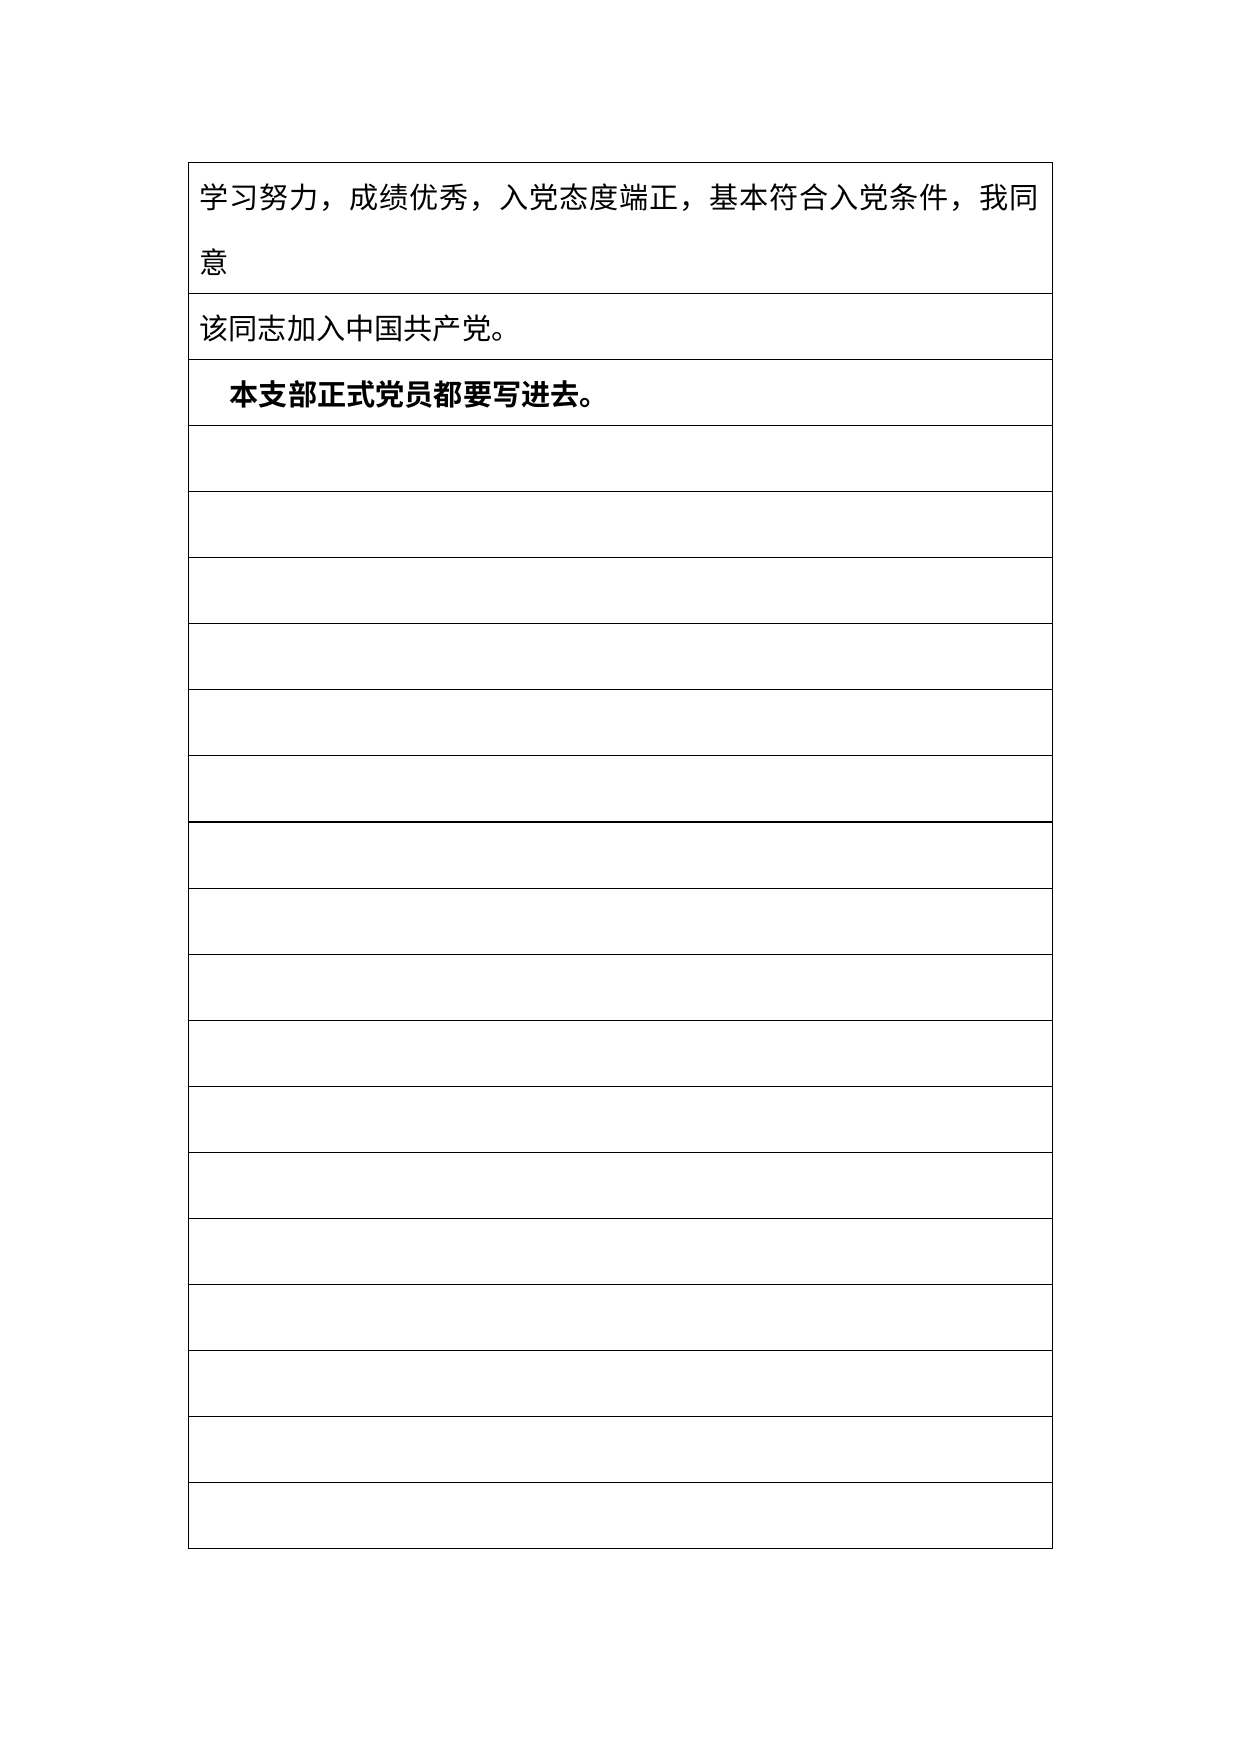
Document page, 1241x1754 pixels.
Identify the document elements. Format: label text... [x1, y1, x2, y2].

table_cell [189, 624, 1052, 689]
table_cell [189, 823, 1052, 887]
table_cell 本支部正式党员都要写进去。 [189, 360, 1052, 425]
table_cell [189, 756, 1052, 821]
table_cell [189, 492, 1052, 557]
table_cell [189, 1483, 1052, 1548]
table_cell [189, 690, 1052, 755]
table_cell [189, 889, 1052, 953]
table_cell 学习努力，成绩优秀，入党态度端正，基本符合入党条件，我同意 [189, 163, 1052, 293]
table_cell [189, 1087, 1052, 1152]
table_cell [189, 426, 1052, 491]
table_cell [189, 558, 1052, 623]
table_cell [189, 1021, 1052, 1086]
table_cell [189, 1285, 1052, 1350]
table_cell [189, 955, 1052, 1019]
table_cell [189, 1153, 1052, 1218]
table_cell [189, 1219, 1052, 1284]
table_cell [189, 1351, 1052, 1416]
table_cell [189, 1417, 1052, 1482]
table_cell 该同志加入中国共产党。 [189, 294, 1052, 359]
